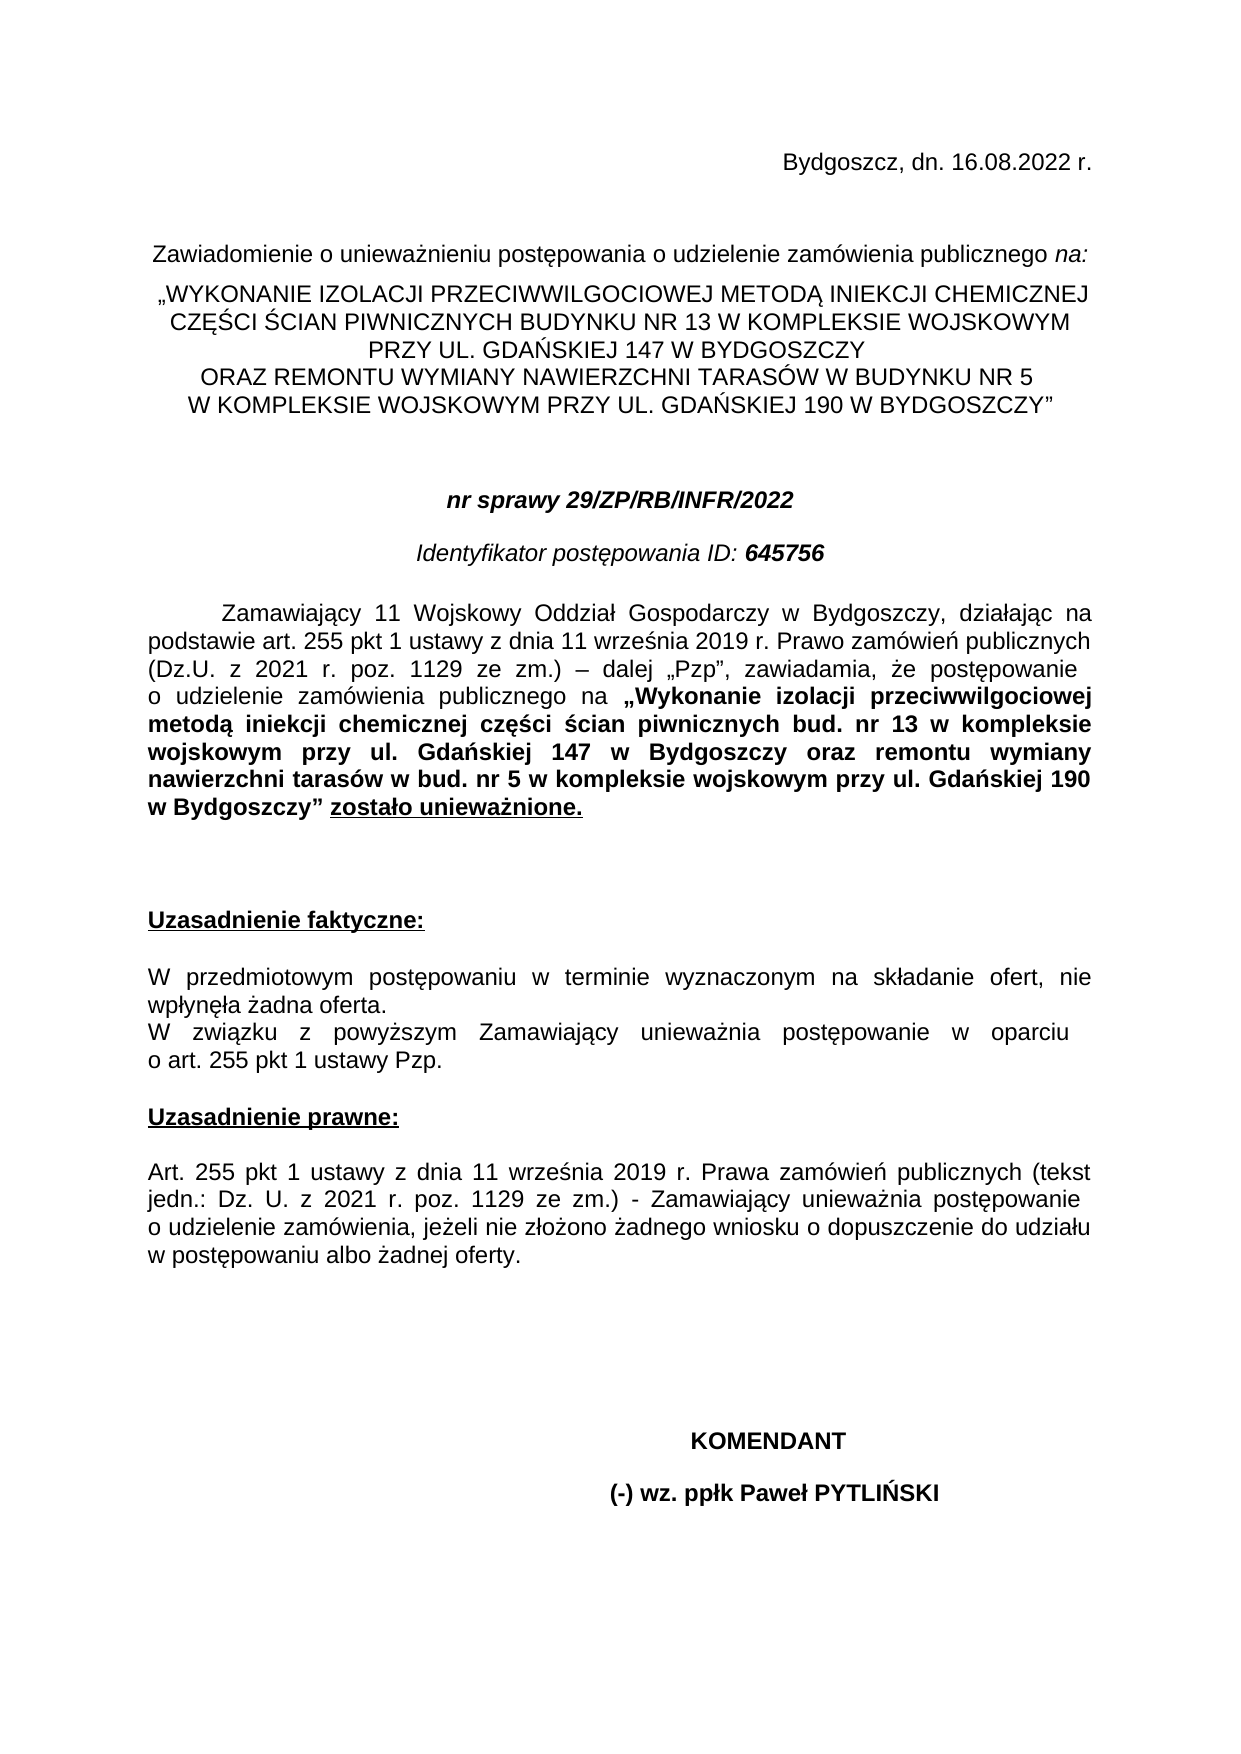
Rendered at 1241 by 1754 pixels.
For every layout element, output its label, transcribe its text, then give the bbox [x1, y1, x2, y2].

text nr sprawy 29/ZP/RB/INFR/2022 [148, 486, 1093, 514]
text Uzasadnienie prawne: [148, 1102, 1093, 1130]
text Zamawiający 11 Wojskowy Oddział Gospodarczy w Bydgoszczy, działając na podstawie art. 255 pkt 1 ustawy z dnia 11 września 2019 r. Prawo zamówień publicznych (Dz.U. z 2021 r. poz. 1129 ze zm.) – dalej „Pzp”, zawiadamia, że postępowanie o udzielenie zamówienia publicznego na „Wykonanie izolacji przeciwwilgociowej metodą iniekcji chemicznej części ścian piwnicznych bud. nr 13 w kompleksie wojskowym przy ul. Gdańskiej 147 w Bydgoszczy oraz remontu wymiany nawierzchni tarasów w bud. nr 5 w kompleksie wojskowym przy ul. Gdańskiej 190 w Bydgoszczy” zostało unieważnione. [148, 599, 1093, 820]
text Art. 255 pkt 1 ustawy z dnia 11 września 2019 r. Prawa zamówień publicznych (tekst jedn.: Dz. U. z 2021 r. poz. 1129 ze zm.) - Zamawiający unieważnia postępowanie o udzielenie zamówienia, jeżeli nie złożono żadnego wniosku o dopuszczenie do udziału w postępowaniu albo żadnej oferty. [148, 1130, 1093, 1268]
text Bydgoszcz, dn. 16.08.2022 r. [148, 148, 1093, 175]
text Uzasadnienie faktyczne: [148, 906, 1093, 934]
text KOMENDANT [590, 1427, 1093, 1454]
text Identyfikator postępowania ID: 645756 [148, 538, 1093, 566]
text Zawiadomienie o unieważnieniu postępowania o udzielenie zamówienia publicznego na: [148, 240, 1093, 268]
text (-) wz. ppłk Paweł PYTLIŃSKI [516, 1479, 1093, 1507]
text „WYKONANIE IZOLACJI PRZECIWWILGOCIOWEJ METODĄ INIEKCJI CHEMICZNEJ CZĘŚCI ŚCIAN PIWNICZNYCH BUDYNKU NR 13 W KOMPLEKSIE WOJSKOWYM PRZY UL. GDAŃSKIEJ 147 W BYDGOSZCZY ORAZ REMONTU WYMIANY NAWIERZCHNI TARASÓW W BUDYNKU NR 5 W KOMPLEKSIE WOJSKOWYM PRZY UL. GDAŃSKIEJ 190 W BYDGOSZCZY” [148, 280, 1093, 418]
text W przedmiotowym postępowaniu w terminie wyznaczonym na składanie ofert, nie wpłynęła żadna oferta. W związku z powyższym Zamawiający unieważnia postępowanie w oparciu o art. 255 pkt 1 ustawy Pzp. [148, 963, 1093, 1073]
